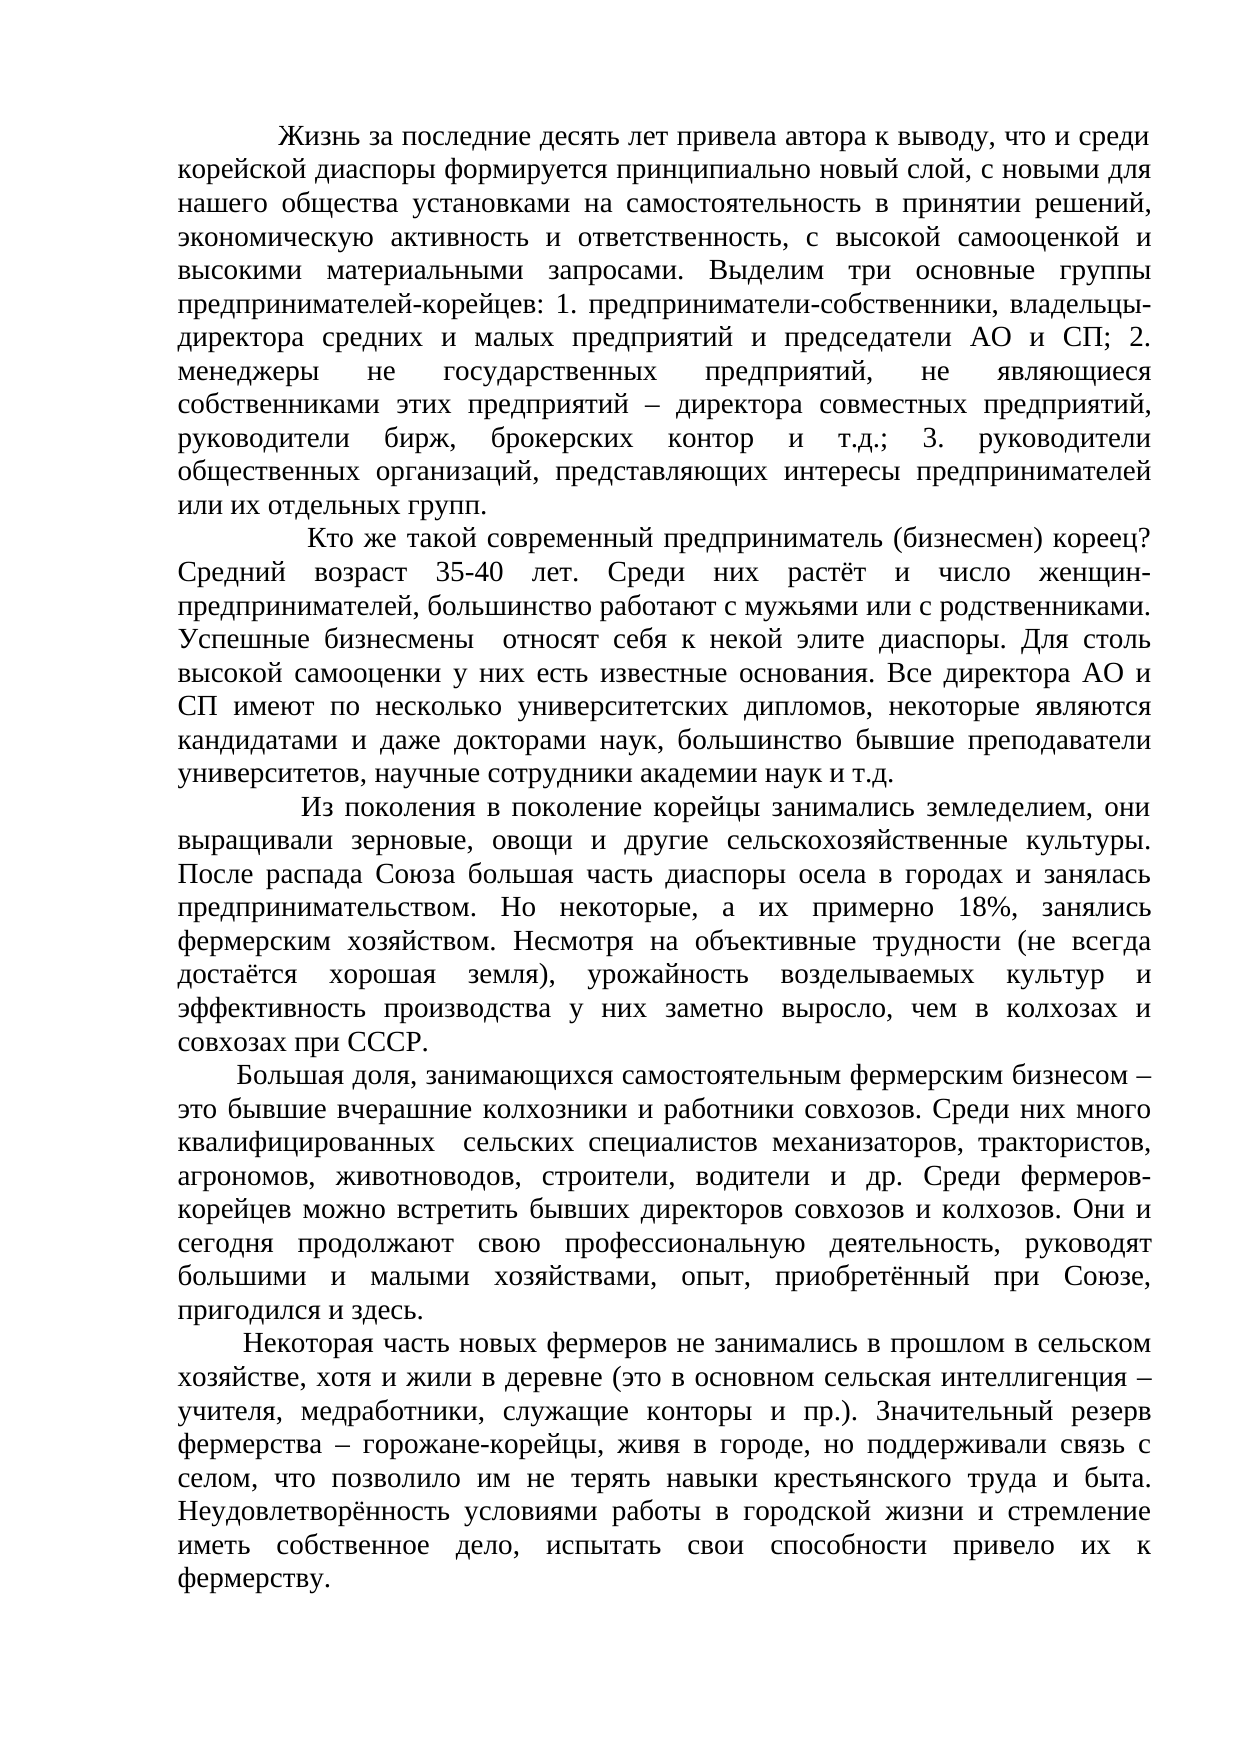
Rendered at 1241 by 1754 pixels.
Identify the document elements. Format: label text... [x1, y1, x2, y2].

text Кто же такой современный предприниматель (бизнесмен) кореец? Средний возраст 35-40 лет. Среди них растёт и число женщин-предпринимателей, большинство работают с мужьями или с родственниками. Успешные бизнесмены относят себя к некой элите диаспоры. Для столь высокой самооценки у них есть известные основания. Все директора АО и СП имеют по несколько университетских дипломов, некоторые являются кандидатами и даже докторами наук, большинство бывшие преподаватели университетов, научные сотрудники академии наук и т.д. [177, 521, 1152, 789]
text Некоторая часть новых фермеров не занимались в прошлом в сельском хозяйстве, хотя и жили в деревне (это в основном сельская интеллигенция – учителя, медработники, служащие конторы и пр.). Значительный резерв фермерства – горожане-корейцы, живя в городе, но поддерживали связь с селом, что позволило им не терять навыки крестьянского труда и быта. Неудовлетворённость условиями работы в городской жизни и стремление иметь собственное дело, испытать свои способности привело их к фермерству. [177, 1326, 1152, 1594]
text Жизнь за последние десять лет привела автора к выводу, что и среди корейской диаспоры формируется принципиально новый слой, с новыми для нашего общества установками на самостоятельность в принятии решений, экономическую активность и ответственность, с высокой самооценкой и высокими материальными запросами. Выделим три основные группы предпринимателей-корейцев: 1. предприниматели-собственники, владельцы-директора средних и малых предприятий и председатели АО и СП; 2. менеджеры не государственных предприятий, не являющиеся собственниками этих предприятий – директора совместных предприятий, руководители бирж, брокерских контор и т.д.; 3. руководители общественных организаций, представляющих интересы предпринимателей или их отдельных групп. [177, 118, 1152, 521]
text Из поколения в поколение корейцы занимались земледелием, они выращивали зерновые, овощи и другие сельскохозяйственные культуры. После распада Союза большая часть диаспоры осела в городах и занялась предпринимательством. Но некоторые, а их примерно 18%, занялись фермерским хозяйством. Несмотря на объективные трудности (не всегда достаётся хорошая земля), урожайность возделываемых культур и эффективность производства у них заметно выросло, чем в колхозах и совхозах при СССР. [177, 789, 1152, 1057]
text Большая доля, занимающихся самостоятельным фермерским бизнесом – это бывшие вчерашние колхозники и работники совхозов. Среди них много квалифицированных сельских специалистов механизаторов, трактористов, агрономов, животноводов, строители, водители и др. Среди фермеров-корейцев можно встретить бывших директоров совхозов и колхозов. Они и сегодня продолжают свою профессиональную деятельность, руководят большими и малыми хозяйствами, опыт, приобретённый при Союзе, пригодился и здесь. [177, 1057, 1152, 1326]
